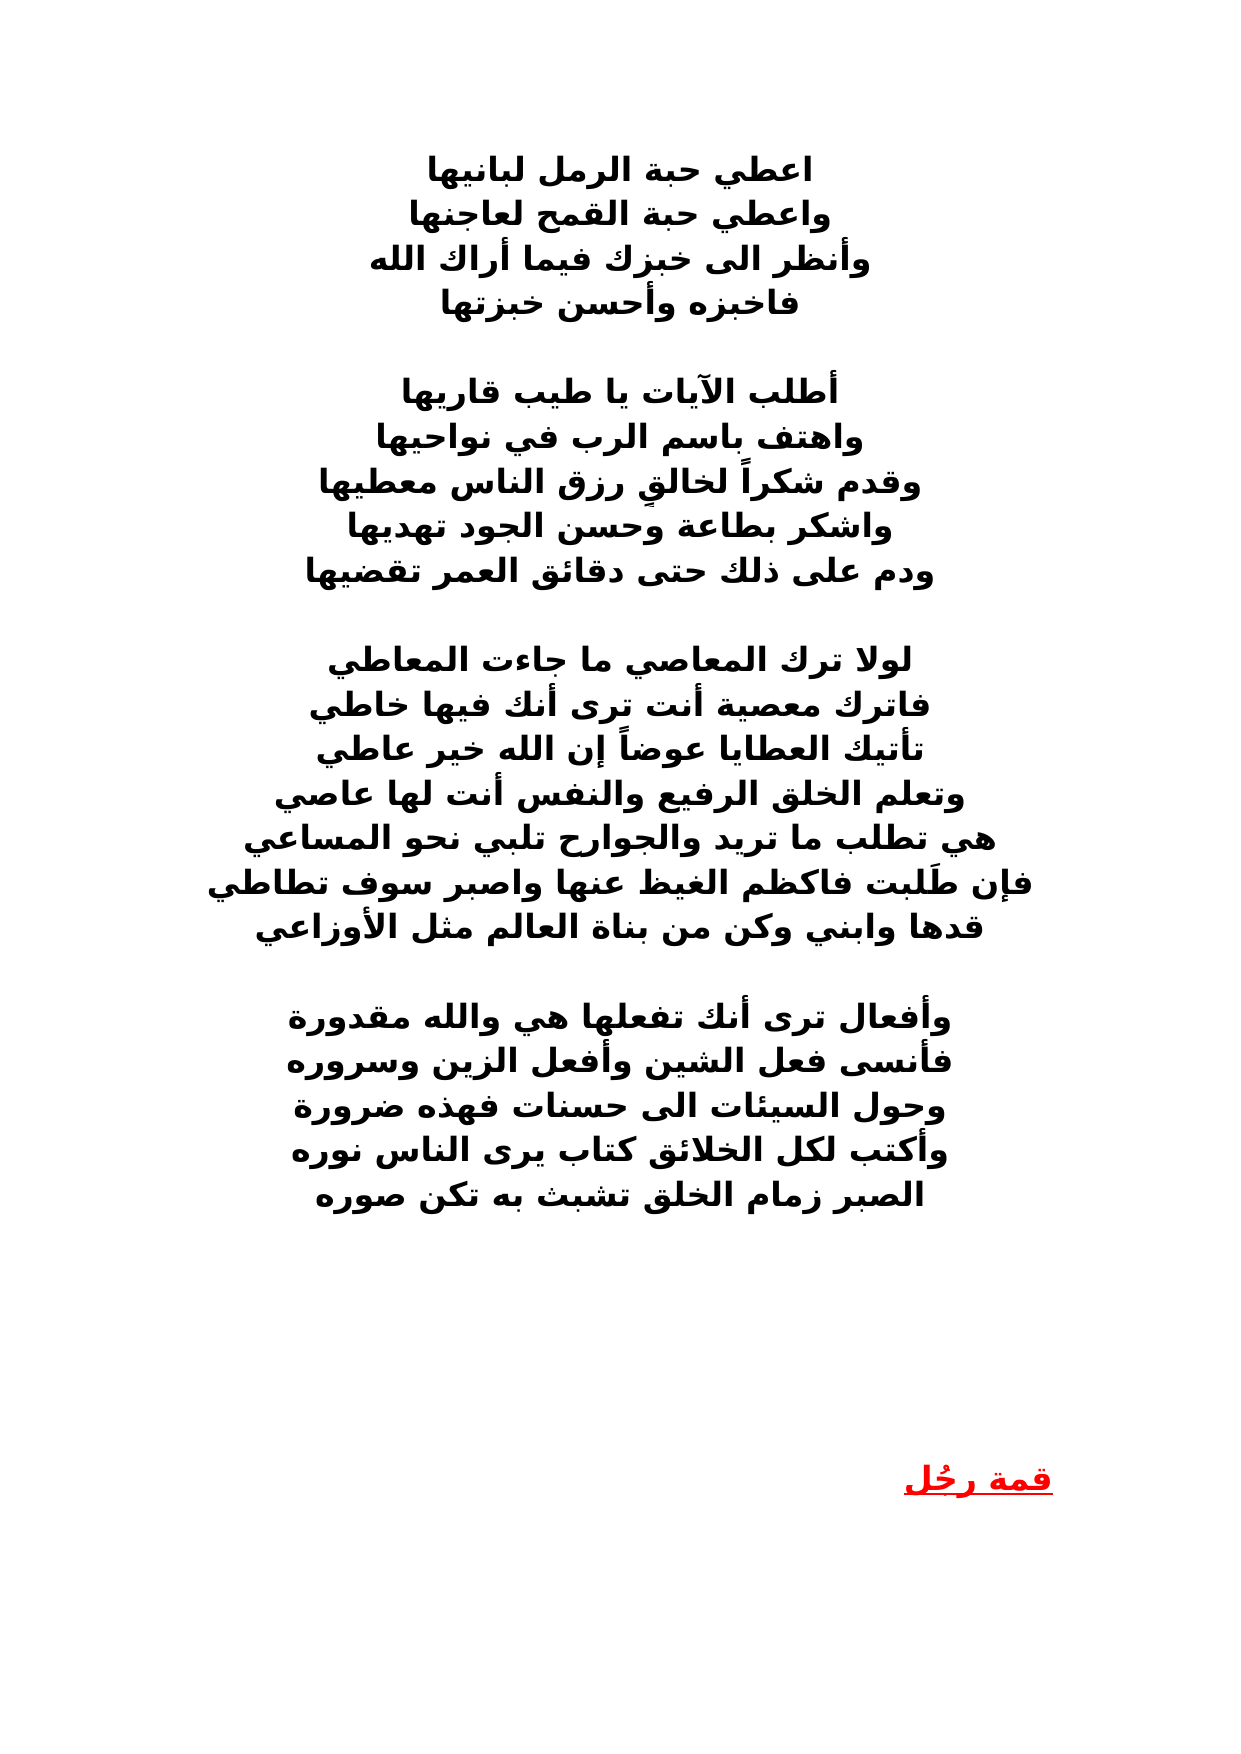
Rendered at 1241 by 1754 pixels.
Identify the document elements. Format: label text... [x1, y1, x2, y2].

text قمة رجُل [187, 1460, 1053, 1499]
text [187, 150, 1053, 1214]
